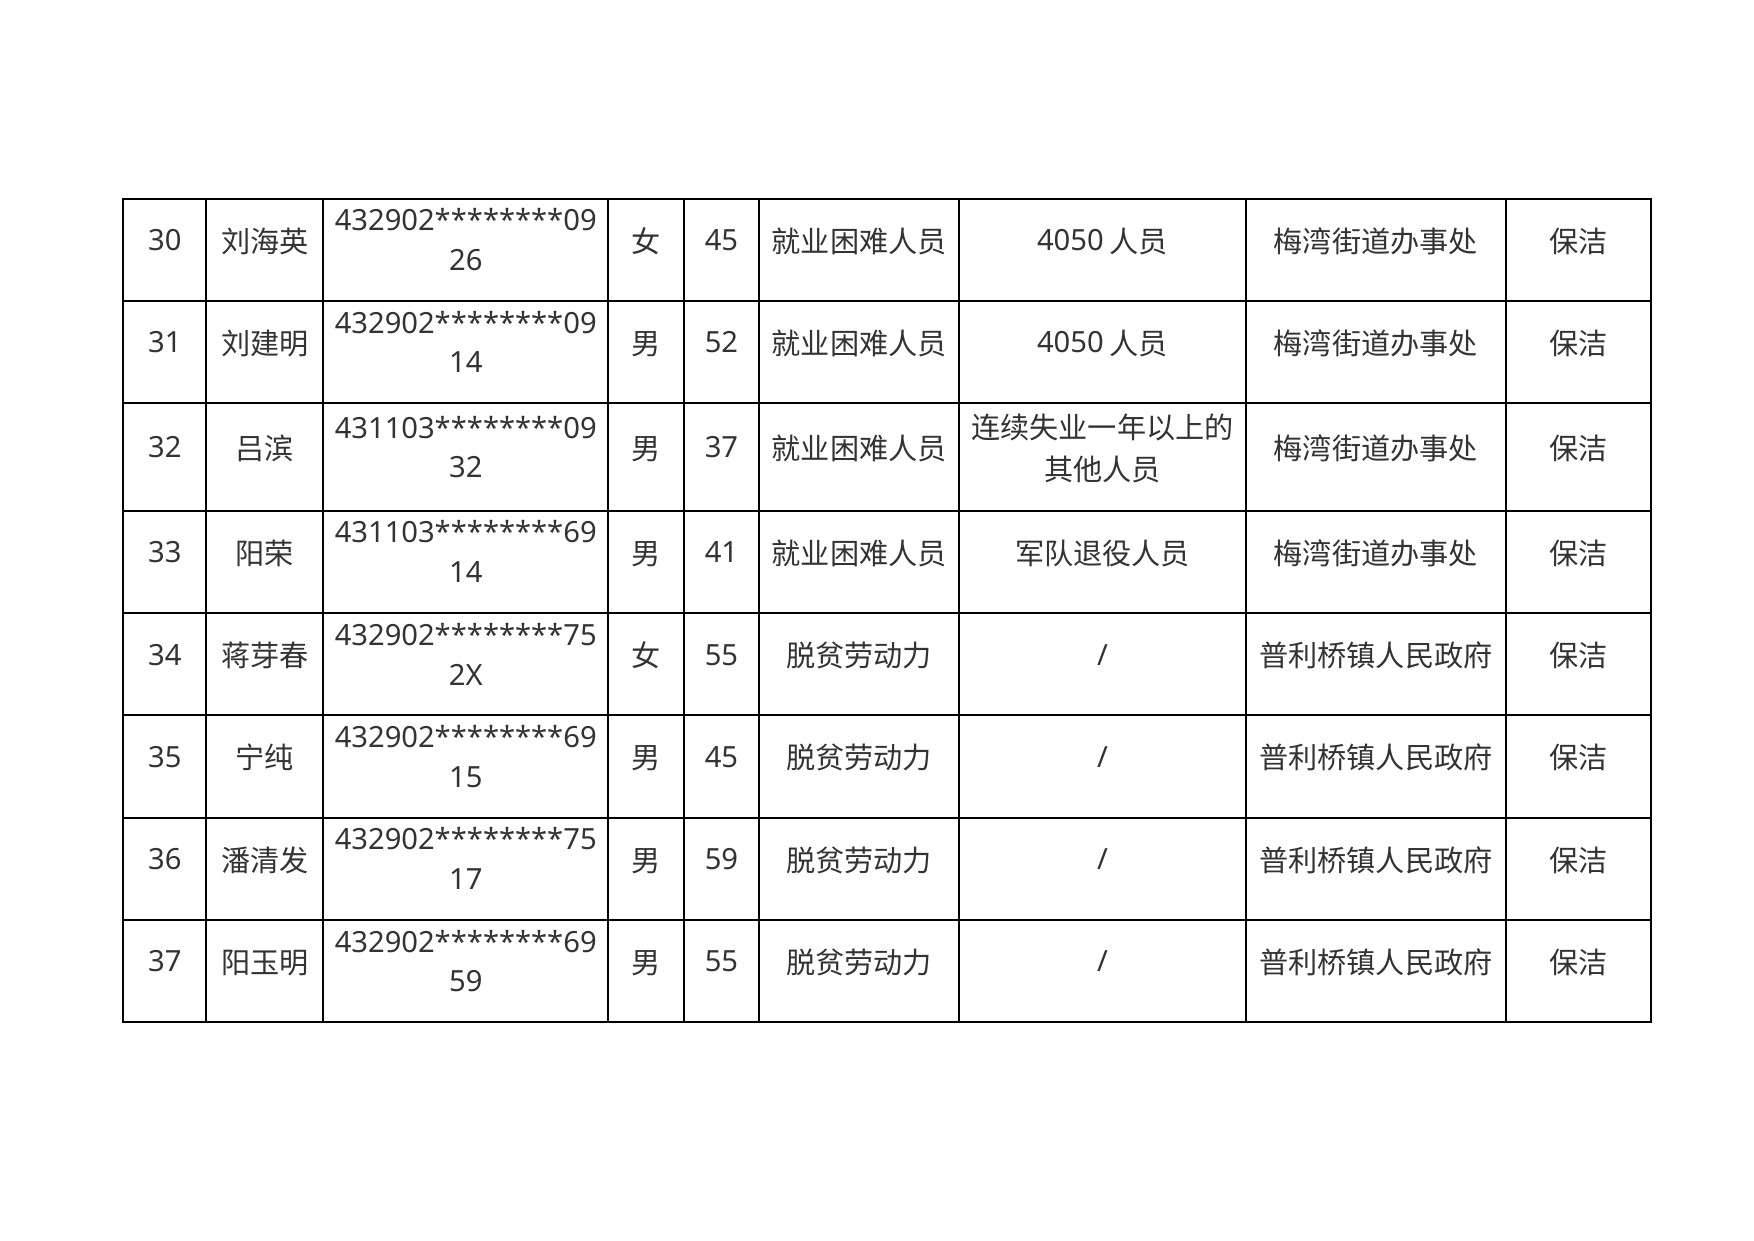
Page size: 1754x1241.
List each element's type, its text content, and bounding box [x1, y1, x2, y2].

table_cell 55 [685, 921, 758, 1021]
table_cell 男 [609, 921, 683, 1021]
table_cell 就业困难人员 [760, 302, 958, 402]
table_cell 33 [124, 512, 205, 612]
table_cell 梅湾街道办事处 [1247, 404, 1505, 510]
table_cell 普利桥镇人民政府 [1247, 921, 1505, 1021]
table_cell 432902********752X [324, 614, 607, 714]
table_cell 吕滨 [207, 404, 322, 510]
table_cell 阳荣 [207, 512, 322, 612]
table_cell 脱贫劳动力 [760, 921, 958, 1021]
table_cell 刘海英 [207, 200, 322, 300]
table_cell / [960, 819, 1245, 919]
table_cell 41 [685, 512, 758, 612]
table_cell 男 [609, 302, 683, 402]
table_cell 45 [685, 200, 758, 300]
table_cell / [960, 921, 1245, 1021]
table_cell 432902********6915 [324, 716, 607, 817]
table_cell 4050人员 [960, 302, 1245, 402]
table_cell 男 [609, 512, 683, 612]
table_cell 连续失业一年以上的其他人员 [960, 404, 1245, 510]
table_cell 保洁 [1507, 614, 1650, 714]
table_cell 31 [124, 302, 205, 402]
table_cell 431103********6914 [324, 512, 607, 612]
table_cell 45 [685, 716, 758, 817]
table_cell 432902********7517 [324, 819, 607, 919]
table_cell 35 [124, 716, 205, 817]
table_cell 30 [124, 200, 205, 300]
table_cell 保洁 [1507, 921, 1650, 1021]
table_cell 普利桥镇人民政府 [1247, 716, 1505, 817]
table_cell 432902********0914 [324, 302, 607, 402]
table_cell 就业困难人员 [760, 404, 958, 510]
table_cell 保洁 [1507, 819, 1650, 919]
table_cell 保洁 [1507, 716, 1650, 817]
table_cell 55 [685, 614, 758, 714]
table_cell 脱贫劳动力 [760, 614, 958, 714]
table_cell 52 [685, 302, 758, 402]
table_cell 就业困难人员 [760, 200, 958, 300]
table_cell 保洁 [1507, 200, 1650, 300]
table_cell 432902********0926 [324, 200, 607, 300]
table_cell 阳玉明 [207, 921, 322, 1021]
table_cell / [960, 614, 1245, 714]
table_cell 脱贫劳动力 [760, 716, 958, 817]
table_cell 梅湾街道办事处 [1247, 512, 1505, 612]
table_cell 普利桥镇人民政府 [1247, 819, 1505, 919]
table_cell 36 [124, 819, 205, 919]
table_cell 军队退役人员 [960, 512, 1245, 612]
table_cell 保洁 [1507, 404, 1650, 510]
table_cell 梅湾街道办事处 [1247, 200, 1505, 300]
table_cell 男 [609, 819, 683, 919]
table_cell 宁纯 [207, 716, 322, 817]
table_cell 37 [685, 404, 758, 510]
table_cell 4050人员 [960, 200, 1245, 300]
table_cell 保洁 [1507, 512, 1650, 612]
table_cell 刘建明 [207, 302, 322, 402]
table_cell 保洁 [1507, 302, 1650, 402]
table_cell 男 [609, 716, 683, 817]
table_cell 32 [124, 404, 205, 510]
table_cell 34 [124, 614, 205, 714]
table_cell 男 [609, 404, 683, 510]
table_cell 潘清发 [207, 819, 322, 919]
table_cell 脱贫劳动力 [760, 819, 958, 919]
table_cell 就业困难人员 [760, 512, 958, 612]
table_cell 梅湾街道办事处 [1247, 302, 1505, 402]
table_cell 432902********6959 [324, 921, 607, 1021]
table_cell 蒋芽春 [207, 614, 322, 714]
table_cell 431103********0932 [324, 404, 607, 510]
table_cell 普利桥镇人民政府 [1247, 614, 1505, 714]
table_cell 女 [609, 614, 683, 714]
table_cell / [960, 716, 1245, 817]
table_cell 59 [685, 819, 758, 919]
table_cell 女 [609, 200, 683, 300]
table_cell 37 [124, 921, 205, 1021]
